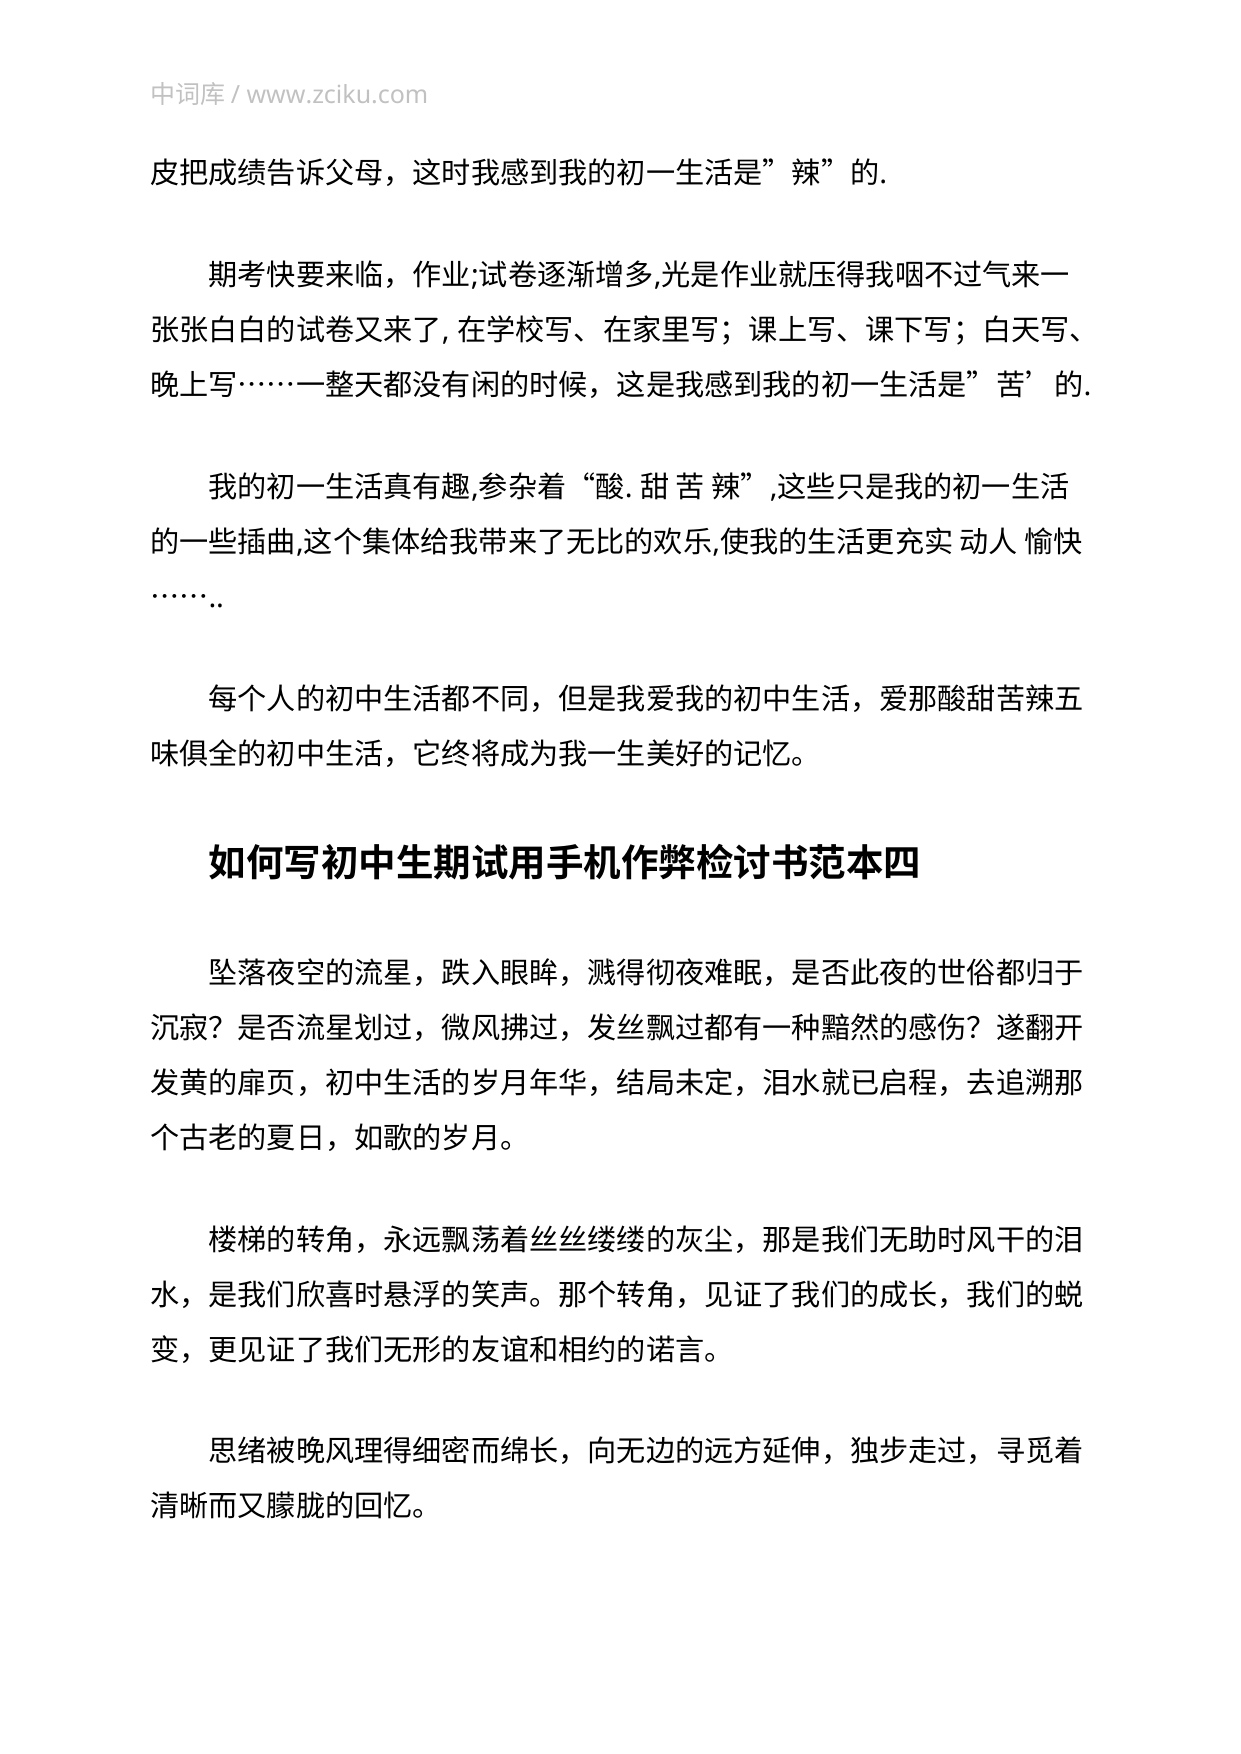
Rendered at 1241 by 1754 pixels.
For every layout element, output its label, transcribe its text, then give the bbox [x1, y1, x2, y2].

text 思绪被晚风理得细密而绵长，向无边的远方延伸，独步走过，寻觅着清晰而又朦胧的回忆。 [150, 1428, 1090, 1525]
text 楼梯的转角，永远飘荡着丝丝缕缕的灰尘，那是我们无助时风干的泪水，是我们欣喜时悬浮的笑声。那个转角，见证了我们的成长，我们的蜕变，更见证了我们无形的友谊和相约的诺言。 [150, 1216, 1090, 1368]
text 坠落夜空的流星，跌入眼眸，溅得彻夜难眠，是否此夜的世俗都归于沉寂？是否流星划过，微风拂过，发丝飘过都有一种黯然的感伤？遂翻开发黄的扉页，初中生活的岁月年华，结局未定，泪水就已启程，去追溯那个古老的夏日，如歌的岁月。 [150, 950, 1090, 1157]
text 期考快要来临，作业;试卷逐渐增多,光是作业就压得我咽不过气来一张张白白的试卷又来了, 在学校写、在家里写；课上写、课下写；白天写、晚上写……一整天都没有闲的时候，这是我感到我的初一生活是”苦’的. [150, 252, 1090, 404]
text 每个人的初中生活都不同，但是我爱我的初中生活，爱那酸甜苦辣五味俱全的初中生活，它终将成为我一生美好的记忆。 [150, 676, 1090, 773]
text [150, 150, 1090, 192]
text 如何写初中生期试用手机作弊检讨书范本四 [150, 833, 1090, 887]
text 我的初一生活真有趣,参杂着“酸. 甜 苦 辣”,这些只是我的初一生活的一些插曲,这个集体给我带来了无比的欢乐,使我的生活更充实 动人 愉快…….. [150, 464, 1090, 616]
